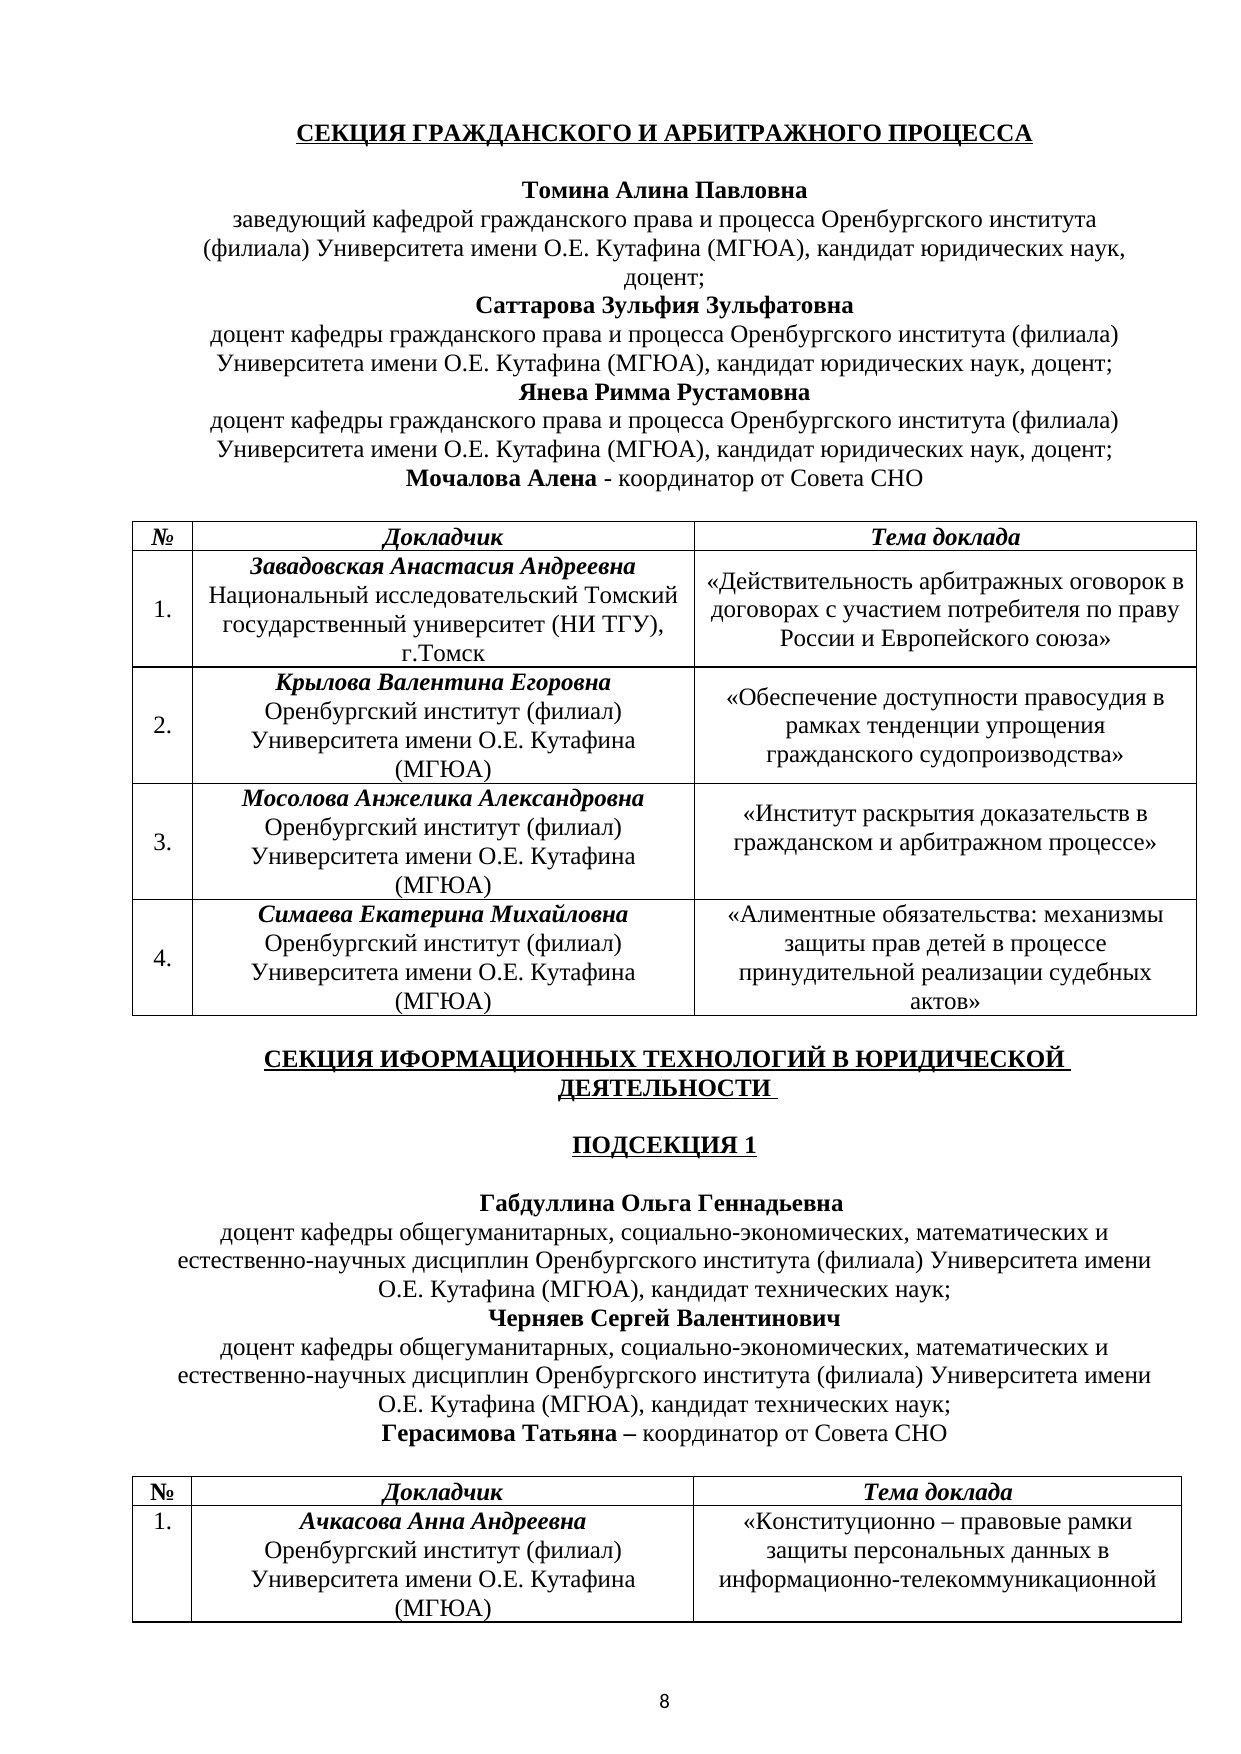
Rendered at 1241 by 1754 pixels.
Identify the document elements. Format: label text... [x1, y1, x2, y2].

table_cell 1. [133, 1506, 191, 1621]
text Габдуллина Ольга Геннадьевна доцент кафедры общегуманитарных, социально-экономических, математических и естественно-научных дисциплин Оренбургского института (филиала) Университета имени О.Е. Кутафина (МГЮА), кандидат технических наук; [177, 1188, 1152, 1303]
text доцент кафедры общегуманитарных, социально-экономических, математических и естественно-научных дисциплин Оренбургского института (филиала) Университета имени О.Е. Кутафина (МГЮА), кандидат технических наук; [177, 1332, 1152, 1418]
text доцент кафедры гражданского права и процесса Оренбургского института (филиала) Университета имени О.Е. Кутафина (МГЮА), кандидат юридических наук, доцент; [177, 406, 1152, 463]
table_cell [192, 1506, 693, 1621]
text Мочалова Алена - координатор от Совета СНО [177, 463, 1152, 492]
text заведующий кафедрой гражданского права и процесса Оренбургского института (филиала) Университета имени О.Е. Кутафина (МГЮА), кандидат юридических наук, доцент; [177, 204, 1152, 291]
text СЕКЦИЯ ИФОРМАЦИОННЫХ ТЕХНОЛОГИЙ В ЮРИДИЧЕСКОЙ [177, 1044, 1152, 1073]
table_cell 1. [133, 551, 192, 666]
table_header № [133, 522, 192, 550]
table_cell 3. [133, 784, 192, 898]
table_cell Крылова Валентина Егоровна Оренбургский институт (филиал) Университета имени О.Е. Кутафина (МГЮА) [193, 668, 694, 782]
table_cell Симаева Екатерина Михайловна Оренбургский институт (филиал) Университета имени О.Е. Кутафина (МГЮА) [193, 900, 694, 1014]
table_cell «Обеспечение доступности правосудия в рамках тенденции упрощения гражданского судопроизводства» [695, 668, 1196, 782]
text Саттарова Зульфия Зульфатовна [177, 291, 1152, 319]
table_cell 4. [133, 900, 192, 1014]
table_header Докладчик [192, 1477, 693, 1505]
table_cell Мосолова Анжелика Александровна Оренбургский институт (филиал) Университета имени О.Е. Кутафина (МГЮА) [193, 784, 694, 898]
table_cell «Институт раскрытия доказательств в гражданском и арбитражном процессе» [695, 784, 1196, 898]
text ДЕЯТЕЛЬНОСТИ [177, 1073, 1152, 1102]
text Герасимова Татьяна – координатор от Совета СНО [177, 1418, 1152, 1447]
text ПОДСЕКЦИЯ 1 [177, 1131, 1152, 1159]
table_cell 2. [133, 668, 192, 782]
text доцент кафедры гражданского права и процесса Оренбургского института (филиала) Университета имени О.Е. Кутафина (МГЮА), кандидат юридических наук, доцент; [177, 319, 1152, 377]
table_header Тема доклада [694, 1477, 1181, 1505]
text СЕКЦИЯ ГРАЖДАНСКОГО И АРБИТРАЖНОГО ПРОЦЕССА [177, 118, 1152, 147]
text Томина Алина Павловна [177, 176, 1152, 204]
table_cell «Алиментные обязательства: механизмы защиты прав детей в процессе принудительной реализации судебных актов» [695, 900, 1196, 1014]
table_cell «Действительность арбитражных оговорок в договорах с участием потребителя по праву России и Европейского союза» [695, 551, 1196, 666]
text Черняев Сергей Валентинович [177, 1303, 1152, 1332]
table_header Докладчик [193, 522, 694, 550]
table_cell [694, 1506, 1181, 1621]
text Янева Римма Рустамовна [177, 377, 1152, 406]
table_header № [133, 1477, 191, 1505]
table_cell Завадовская Анастасия Андреевна Национальный исследовательский Томский государственный университет (НИ ТГУ), г.Томск [193, 551, 694, 666]
table_header Тема доклада [695, 522, 1196, 550]
